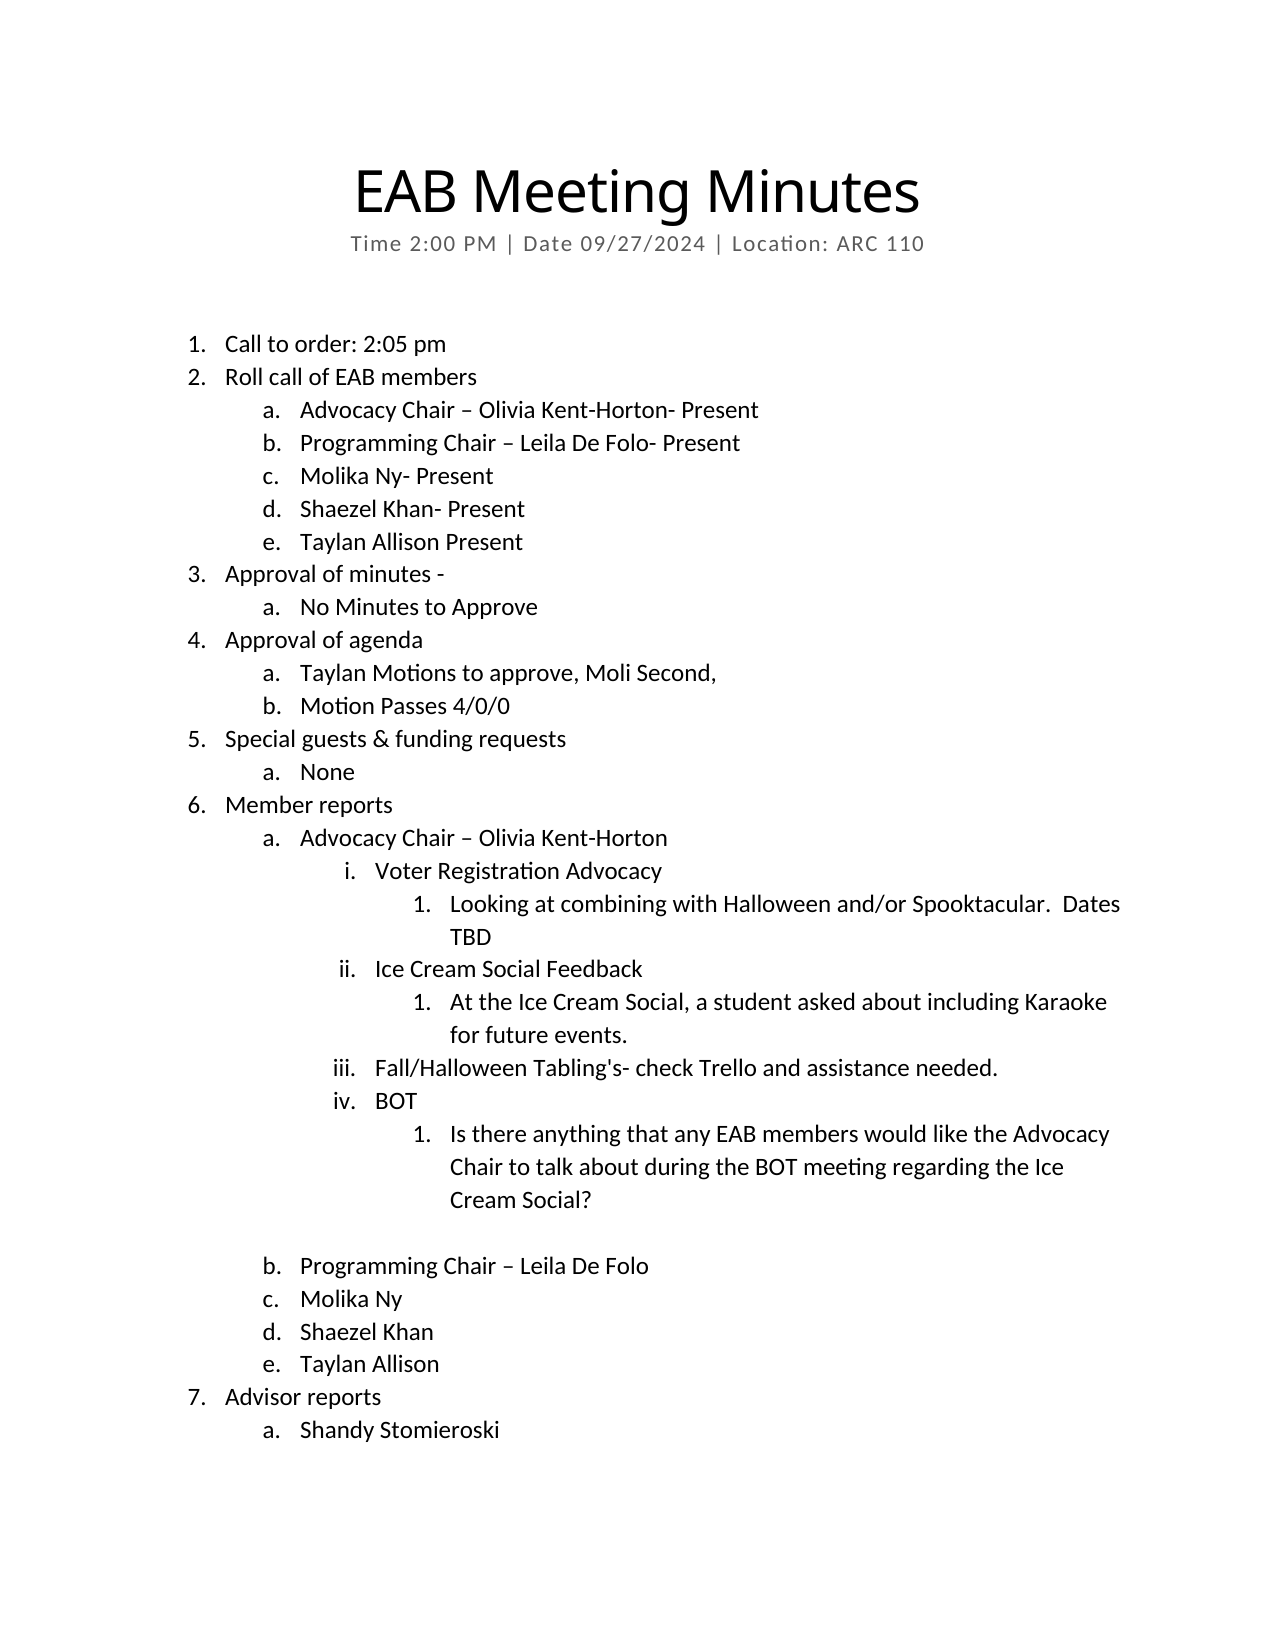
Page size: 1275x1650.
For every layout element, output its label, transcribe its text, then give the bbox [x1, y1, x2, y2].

list Member reports [187, 789, 1125, 819]
list At the Ice Cream Social, a student asked about including Karaoke for future events. [412, 987, 1125, 1050]
list No Minutes to Approve [262, 592, 1125, 622]
list Roll call of EAB members [187, 361, 1125, 392]
list Advocacy Chair – Olivia Kent-Horton- Present [262, 394, 1125, 424]
list Ice Cream Social Feedback [356, 954, 1125, 984]
list Approval of minutes - [187, 559, 1125, 589]
list Advisor reports [187, 1382, 1125, 1412]
list Looking at combining with Halloween and/or Spooktacular. Dates TBD [412, 888, 1125, 951]
list Motion Passes 4/0/0 [262, 690, 1125, 721]
list Molika Ny [262, 1283, 1125, 1313]
list Call to order: 2:05 pm [187, 328, 1125, 359]
list Taylan Allison [262, 1349, 1125, 1379]
list Approval of agenda [187, 624, 1125, 655]
list Shandy Stomieroski [262, 1414, 1125, 1445]
list Fall/Halloween Tabling's- check Trello and assistance needed. [356, 1052, 1125, 1083]
title EAB Meeting Minutes [150, 150, 1125, 229]
list Taylan Motions to approve, Moli Second, [262, 657, 1125, 688]
list Special guests & funding requests [187, 723, 1125, 754]
list Programming Chair – Leila De Folo- Present [262, 427, 1125, 457]
list Shaezel Khan [262, 1316, 1125, 1346]
list None [262, 756, 1125, 787]
list Is there anything that any EAB members would like the Advocacy Chair to talk about during the BOT meeting regarding the Ice Cream Social? [412, 1118, 1125, 1214]
list BOT [356, 1085, 1125, 1116]
list Programming Chair – Leila De Folo [262, 1250, 1125, 1280]
list Taylan Allison Present [262, 526, 1125, 556]
list Advocacy Chair – Olivia Kent-Horton [262, 822, 1125, 852]
list Voter Registration Advocacy [356, 855, 1125, 885]
subtitle Time 2:00 PM | Date 09/27/2024 | Location: ARC 110 [150, 229, 1125, 257]
list Shaezel Khan- Present [262, 493, 1125, 523]
list Molika Ny- Present [262, 460, 1125, 490]
